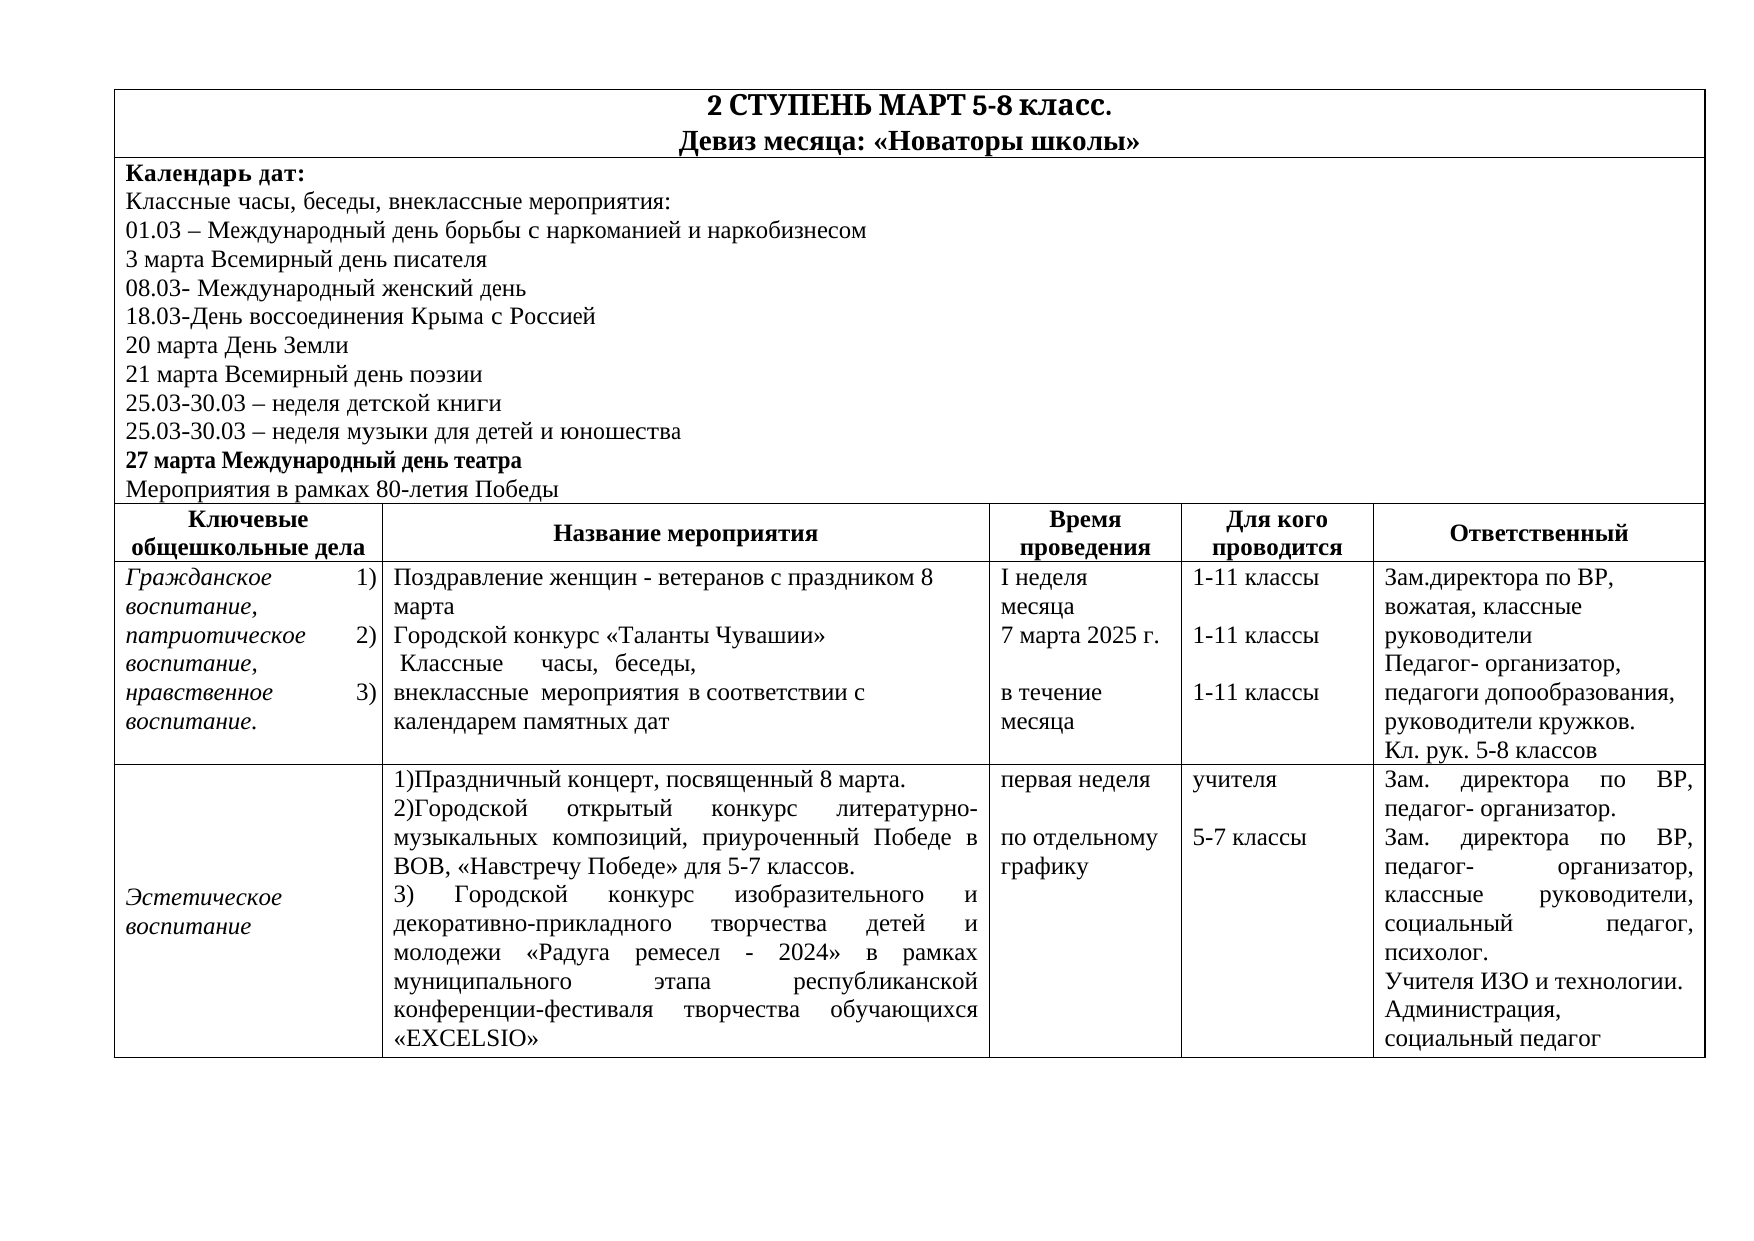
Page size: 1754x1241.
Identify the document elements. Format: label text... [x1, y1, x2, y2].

table_cell Поздравление женщин - ветеранов с праздником 8 марта Городской конкурс «Таланты Чувашии» Классные часы, беседы, внеклассные мероприятия в соответствии с календарем памятных дат [383, 562, 989, 763]
table_cell Гражданское воспитание, патриотическое воспитание, нравственное воспитание. [115, 562, 382, 763]
table_cell первая неделя по отдельному графику [990, 765, 1181, 1057]
table_cell Время проведения [990, 504, 1181, 561]
table_cell Зам. директора по ВР, педагог- организатор. Зам. директора по ВР, педагог- организатор, классные руководители, социальный педагог, психолог. Учителя ИЗО и технологии. Администрация, социальный педагог [1374, 765, 1704, 1057]
table_cell 1)Праздничный концерт, посвященный 8 марта. 2)Городской открытый конкурс литературно-музыкальных композиций, приуроченный Победе в ВОВ, «Навстречу Победе» для 5-7 классов. 3) Городской конкурс изобразительного и декоративно-прикладного творчества детей и молодежи «Радуга ремесел - 2024» в рамках муниципального этапа республиканской конференции-фестиваля творчества обучающихся «EXCELSIO» [383, 765, 989, 1057]
table_cell Для кого проводится [1182, 504, 1373, 561]
table_cell Зам.директора по ВР, вожатая, классные руководители Педагог- организатор, педагоги допообразования, руководители кружков. Кл. рук. 5-8 классов [1374, 562, 1704, 763]
table_cell учителя 5-7 классы [1182, 765, 1373, 1057]
table_cell Эстетическое воспитание [115, 765, 382, 1057]
table_cell Название мероприятия [383, 504, 989, 561]
table_cell 1-11 классы 1-11 классы 1-11 классы [1182, 562, 1373, 763]
table_header 2 СТУПЕНЬ МАРТ 5-8 класс. Девиз месяца: «Новаторы школы» [115, 90, 1704, 157]
table_cell I неделя месяца 7 марта 2025 г. в течение месяца [990, 562, 1181, 763]
table_cell Ответственный [1374, 504, 1704, 561]
table_cell Ключевые общешкольные дела [115, 504, 382, 561]
table_cell Календарь дат: Классные часы, беседы, внеклассные мероприятия: 01.03 – Международный день борьбы с наркоманией и наркобизнесом 3 марта Всемирный день писателя 08.03- Международный женский день 18.03-День воссоединения Крыма с Россией 20 марта День Земли 21 марта Всемирный день поэзии 25.03-30.03 – неделя детской книги 25.03-30.03 – неделя музыки для детей и юношества 27 марта Международный день театра Мероприятия в рамках 80-летия Победы [115, 158, 1704, 503]
